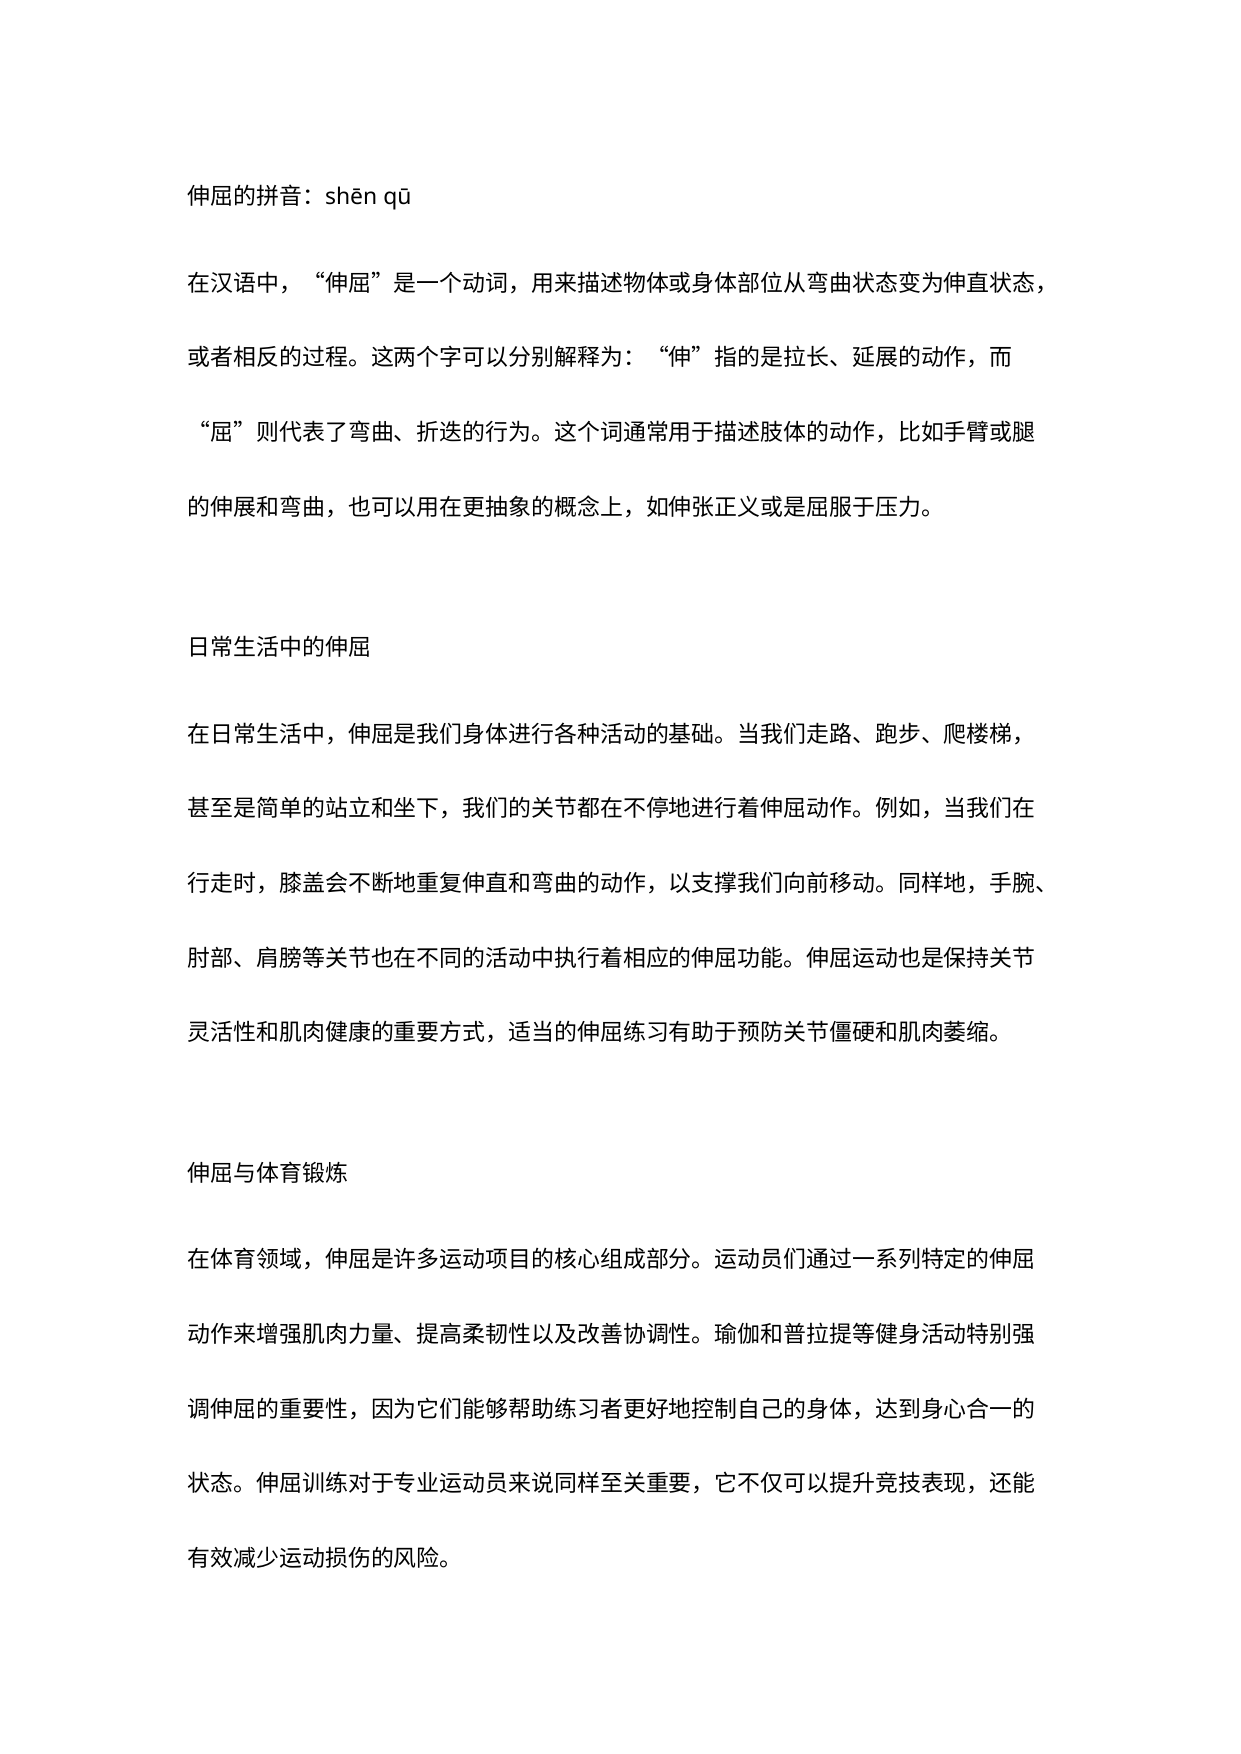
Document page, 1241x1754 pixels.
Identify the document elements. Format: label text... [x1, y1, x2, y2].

text 日常生活中的伸屈 [187, 613, 1053, 678]
text 伸屈与体育锻炼 [187, 1139, 1053, 1204]
text 伸屈的拼音：shēn qū [187, 162, 1053, 227]
text 在体育领域，伸屈是许多运动项目的核心组成部分。运动员们通过一系列特定的伸屈动作来增强肌肉力量、提高柔韧性以及改善协调性。瑜伽和普拉提等健身活动特别强调伸屈的重要性，因为它们能够帮助练习者更好地控制自己的身体，达到身心合一的状态。伸屈训练对于专业运动员来说同样至关重要，它不仅可以提升竞技表现，还能有效减少运动损伤的风险。 [187, 1225, 1053, 1589]
text 在日常生活中，伸屈是我们身体进行各种活动的基础。当我们走路、跑步、爬楼梯，甚至是简单的站立和坐下，我们的关节都在不停地进行着伸屈动作。例如，当我们在行走时，膝盖会不断地重复伸直和弯曲的动作，以支撑我们向前移动。同样地，手腕、肘部、肩膀等关节也在不同的活动中执行着相应的伸屈功能。伸屈运动也是保持关节灵活性和肌肉健康的重要方式，适当的伸屈练习有助于预防关节僵硬和肌肉萎缩。 [187, 700, 1053, 1063]
text 在汉语中，“伸屈”是一个动词，用来描述物体或身体部位从弯曲状态变为伸直状态，或者相反的过程。这两个字可以分别解释为：“伸”指的是拉长、延展的动作，而“屈”则代表了弯曲、折迭的行为。这个词通常用于描述肢体的动作，比如手臂或腿的伸展和弯曲，也可以用在更抽象的概念上，如伸张正义或是屈服于压力。 [187, 249, 1053, 538]
